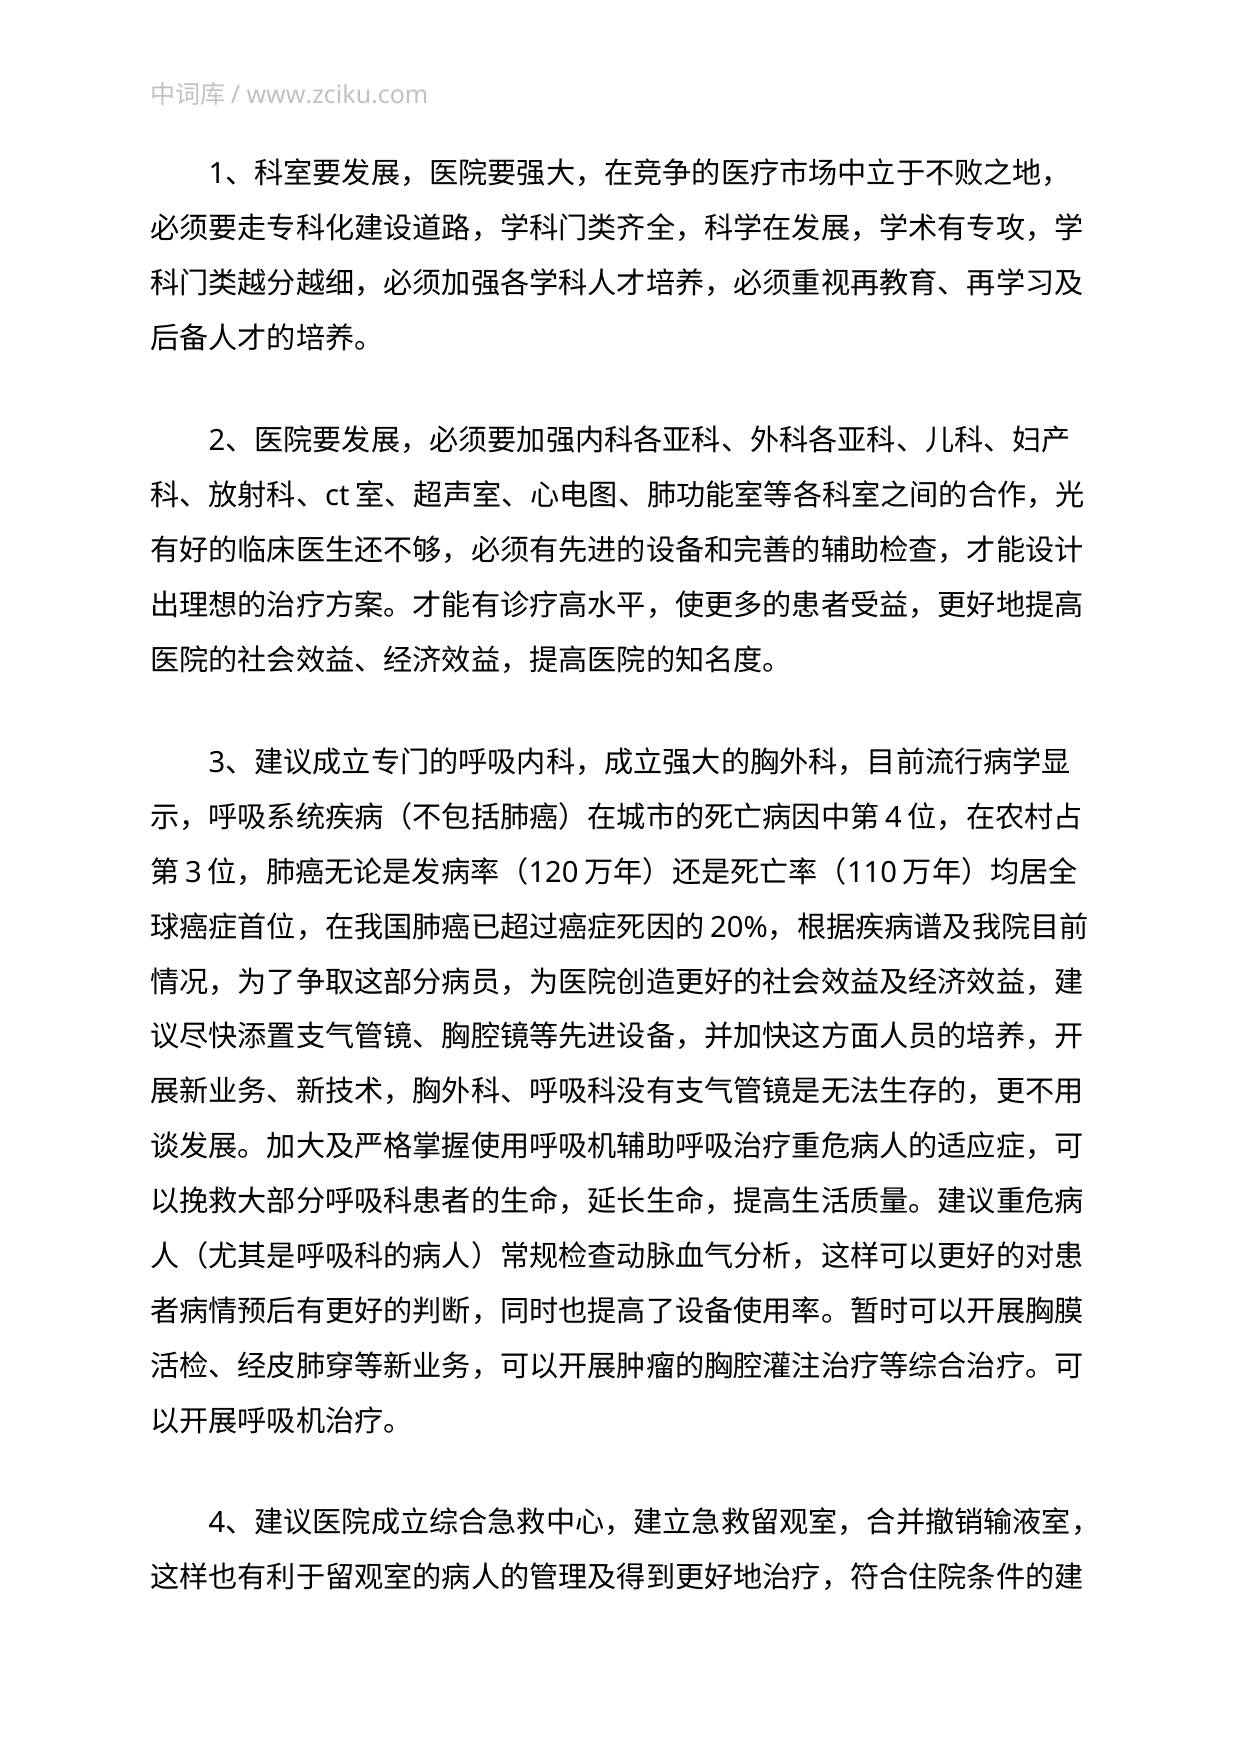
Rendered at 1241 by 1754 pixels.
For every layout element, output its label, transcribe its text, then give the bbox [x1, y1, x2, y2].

text 2、医院要发展，必须要加强内科各亚科、外科各亚科、儿科、妇产科、放射科、ct室、超声室、心电图、肺功能室等各科室之间的合作，光有好的临床医生还不够，必须有先进的设备和完善的辅助检查，才能设计出理想的治疗方案。才能有诊疗高水平，使更多的患者受益，更好地提高医院的社会效益、经济效益，提高医院的知名度。 [150, 417, 1090, 679]
text 1、科室要发展，医院要强大，在竞争的医疗市场中立于不败之地，必须要走专科化建设道路，学科门类齐全，科学在发展，学术有专攻，学科门类越分越细，必须加强各学科人才培养，必须重视再教育、再学习及后备人才的培养。 [150, 150, 1090, 357]
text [150, 1499, 1090, 1596]
text 3、建议成立专门的呼吸内科，成立强大的胸外科，目前流行病学显示，呼吸系统疾病（不包括肺癌）在城市的死亡病因中第4位，在农村占第3位，肺癌无论是发病率（120万年）还是死亡率（110万年）均居全球癌症首位，在我国肺癌已超过癌症死因的20%，根据疾病谱及我院目前情况，为了争取这部分病员，为医院创造更好的社会效益及经济效益，建议尽快添置支气管镜、胸腔镜等先进设备，并加快这方面人员的培养，开展新业务、新技术，胸外科、呼吸科没有支气管镜是无法生存的，更不用谈发展。加大及严格掌握使用呼吸机辅助呼吸治疗重危病人的适应症，可以挽救大部分呼吸科患者的生命，延长生命，提高生活质量。建议重危病人（尤其是呼吸科的病人）常规检查动脉血气分析，这样可以更好的对患者病情预后有更好的判断，同时也提高了设备使用率。暂时可以开展胸膜活检、经皮肺穿等新业务，可以开展肿瘤的胸腔灌注治疗等综合治疗。可以开展呼吸机治疗。 [150, 738, 1090, 1439]
